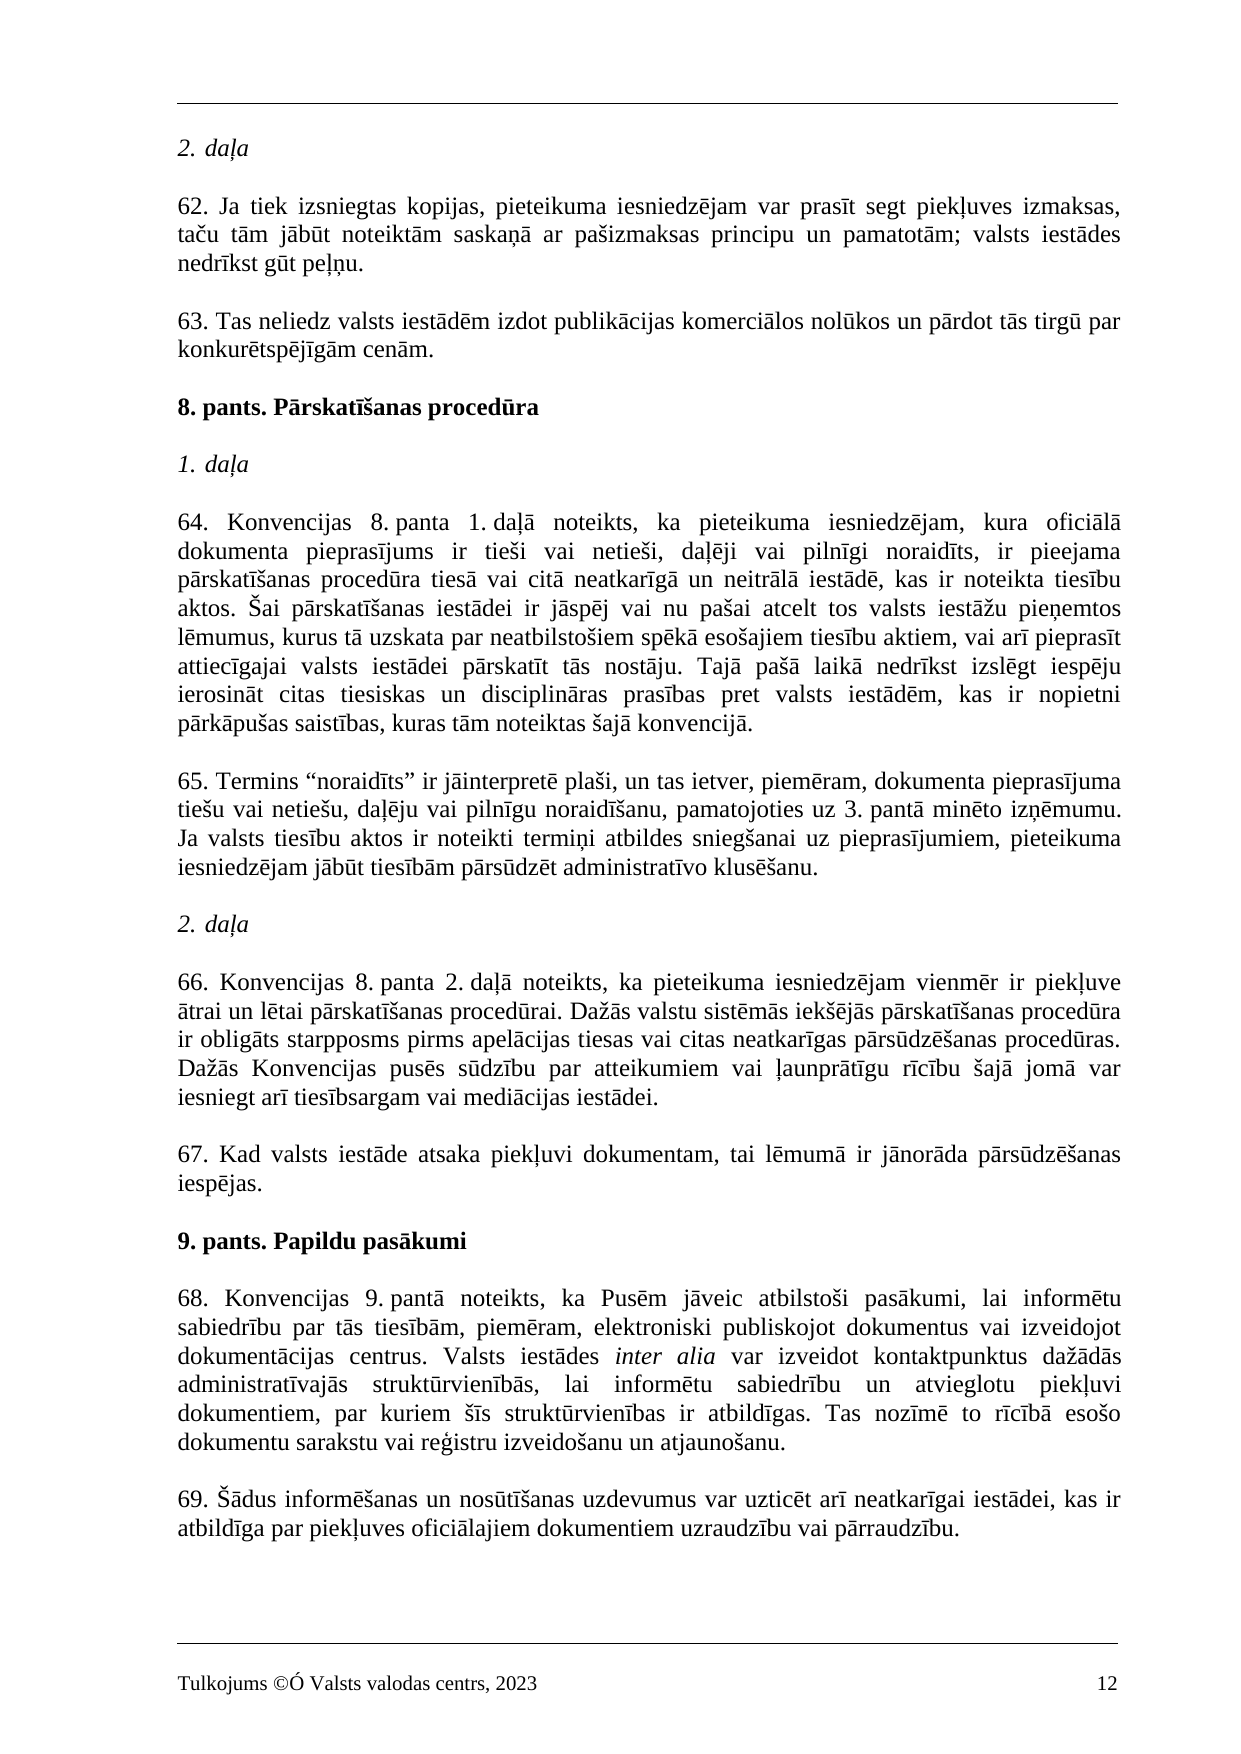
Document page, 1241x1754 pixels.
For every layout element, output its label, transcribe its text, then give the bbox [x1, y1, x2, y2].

list 66. Konvencijas 8. panta 2. daļā noteikts, ka pieteikuma iesniedzējam vienmēr ir piekļuve ātrai un lētai pārskatīšanas procedūrai. Dažās valstu sistēmās iekšējās pārskatīšanas procedūra ir obligāts starpposms pirms apelācijas tiesas vai citas neatkarīgas pārsūdzēšanas procedūras. Dažās Konvencijas pusēs sūdzību par atteikumiem vai ļaunprātīgu rīcību šajā jomā var iesniegt arī tiesībsargam vai mediācijas iestādei. [177, 967, 1122, 1111]
list 67. Kad valsts iestāde atsaka piekļuvi dokumentam, tai lēmumā ir jānorāda pārsūdzēšanas iespējas. [177, 1139, 1122, 1197]
text 2. daļa [177, 909, 1122, 938]
text 2. daļa [177, 133, 1122, 162]
list 69. Šādus informēšanas un nosūtīšanas uzdevumus var uzticēt arī neatkarīgai iestādei, kas ir atbildīga par piekļuves oficiālajiem dokumentiem uzraudzību vai pārraudzību. [177, 1484, 1122, 1542]
list 63. Tas neliedz valsts iestādēm izdot publikācijas komerciālos nolūkos un pārdot tās tirgū par konkurētspējīgām cenām. [177, 306, 1122, 363]
list 62. Ja tiek izsniegtas kopijas, pieteikuma iesniedzējam var prasīt segt piekļuves izmaksas, taču tām jābūt noteiktām saskaņā ar pašizmaksas principu un pamatotām; valsts iestādes nedrīkst gūt peļņu. [177, 191, 1122, 277]
text 1. daļa [177, 449, 1122, 478]
list 64. Konvencijas 8. panta 1. daļā noteikts, ka pieteikuma iesniedzējam, kura oficiālā dokumenta pieprasījums ir tieši vai netieši, daļēji vai pilnīgi noraidīts, ir pieejama pārskatīšanas procedūra tiesā vai citā neatkarīgā un neitrālā iestādē, kas ir noteikta tiesību aktos. Šai pārskatīšanas iestādei ir jāspēj vai nu pašai atcelt tos valsts iestāžu pieņemtos lēmumus, kurus tā uzskata par neatbilstošiem spēkā esošajiem tiesību aktiem, vai arī pieprasīt attiecīgajai valsts iestādei pārskatīt tās nostāju. Tajā pašā laikā nedrīkst izslēgt iespēju ierosināt citas tiesiskas un disciplināras prasības pret valsts iestādēm, kas ir nopietni pārkāpušas saistības, kuras tām noteiktas šajā konvencijā. [177, 507, 1122, 737]
list 68. Konvencijas 9. pantā noteikts, ka Pusēm jāveic atbilstoši pasākumi, lai informētu sabiedrību par tās tiesībām, piemēram, elektroniski publiskojot dokumentus vai izveidojot dokumentācijas centrus. Valsts iestādes inter alia var izveidot kontaktpunktus dažādās administratīvajās struktūrvienībās, lai informētu sabiedrību un atvieglotu piekļuvi dokumentiem, par kuriem šīs struktūrvienības ir atbildīgas. Tas nozīmē to rīcībā esošo dokumentu sarakstu vai reģistru izveidošanu un atjaunošanu. [177, 1283, 1122, 1456]
subtitle 9. pants. Papildu pasākumi [177, 1226, 1122, 1254]
list 65. Termins “noraidīts” ir jāinterpretē plaši, un tas ietver, piemēram, dokumenta pieprasījuma tiešu vai netiešu, daļēju vai pilnīgu noraidīšanu, pamatojoties uz 3. pantā minēto izņēmumu. Ja valsts tiesību aktos ir noteikti termiņi atbildes sniegšanai uz pieprasījumiem, pieteikuma iesniedzējam jābūt tiesībām pārsūdzēt administratīvo klusēšanu. [177, 766, 1122, 881]
subtitle 8. pants. Pārskatīšanas procedūra [177, 392, 1122, 421]
